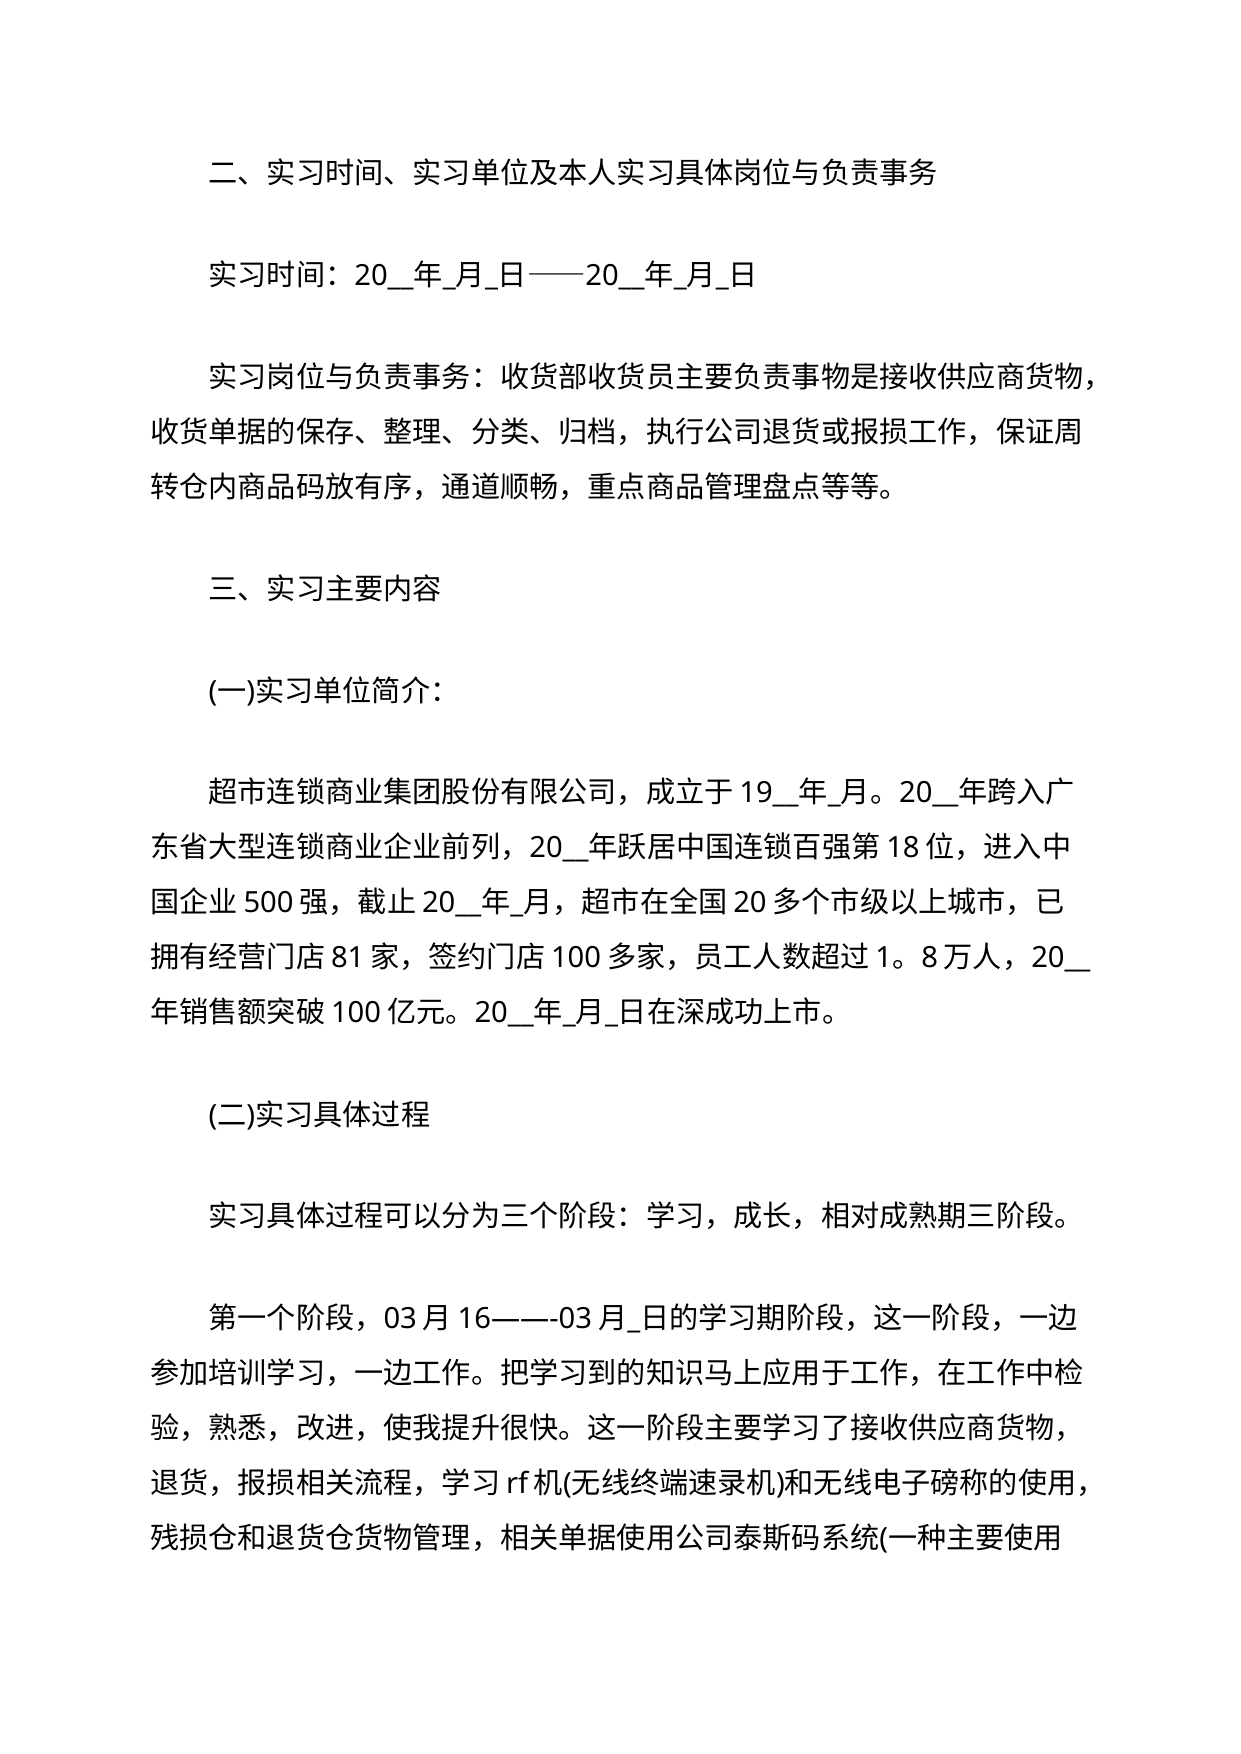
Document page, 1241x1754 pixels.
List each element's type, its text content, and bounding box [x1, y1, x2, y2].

text 二、实习时间、实习单位及本人实习具体岗位与负责事务 [150, 150, 1090, 192]
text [150, 1295, 1090, 1557]
text 实习具体过程可以分为三个阶段：学习，成长，相对成熟期三阶段。 [150, 1193, 1090, 1235]
text 实习岗位与负责事务：收货部收货员主要负责事物是接收供应商货物，收货单据的保存、整理、分类、归档，执行公司退货或报损工作，保证周转仓内商品码放有序，通道顺畅，重点商品管理盘点等等。 [150, 354, 1090, 506]
text 超市连锁商业集团股份有限公司，成立于19__年_月。20__年跨入广东省大型连锁商业企业前列，20__年跃居中国连锁百强第18位，进入中国企业500强，截止20__年_月，超市在全国20多个市级以上城市，已拥有经营门店81家，签约门店100多家，员工人数超过1。8万人，20__年销售额突破100亿元。20__年_月_日在深成功上市。 [150, 769, 1090, 1031]
text 三、实习主要内容 [150, 565, 1090, 608]
text (二)实习具体过程 [150, 1091, 1090, 1133]
text 实习时间：20__年_月_日——20__年_月_日 [150, 252, 1090, 294]
text (一)实习单位简介： [150, 667, 1090, 709]
